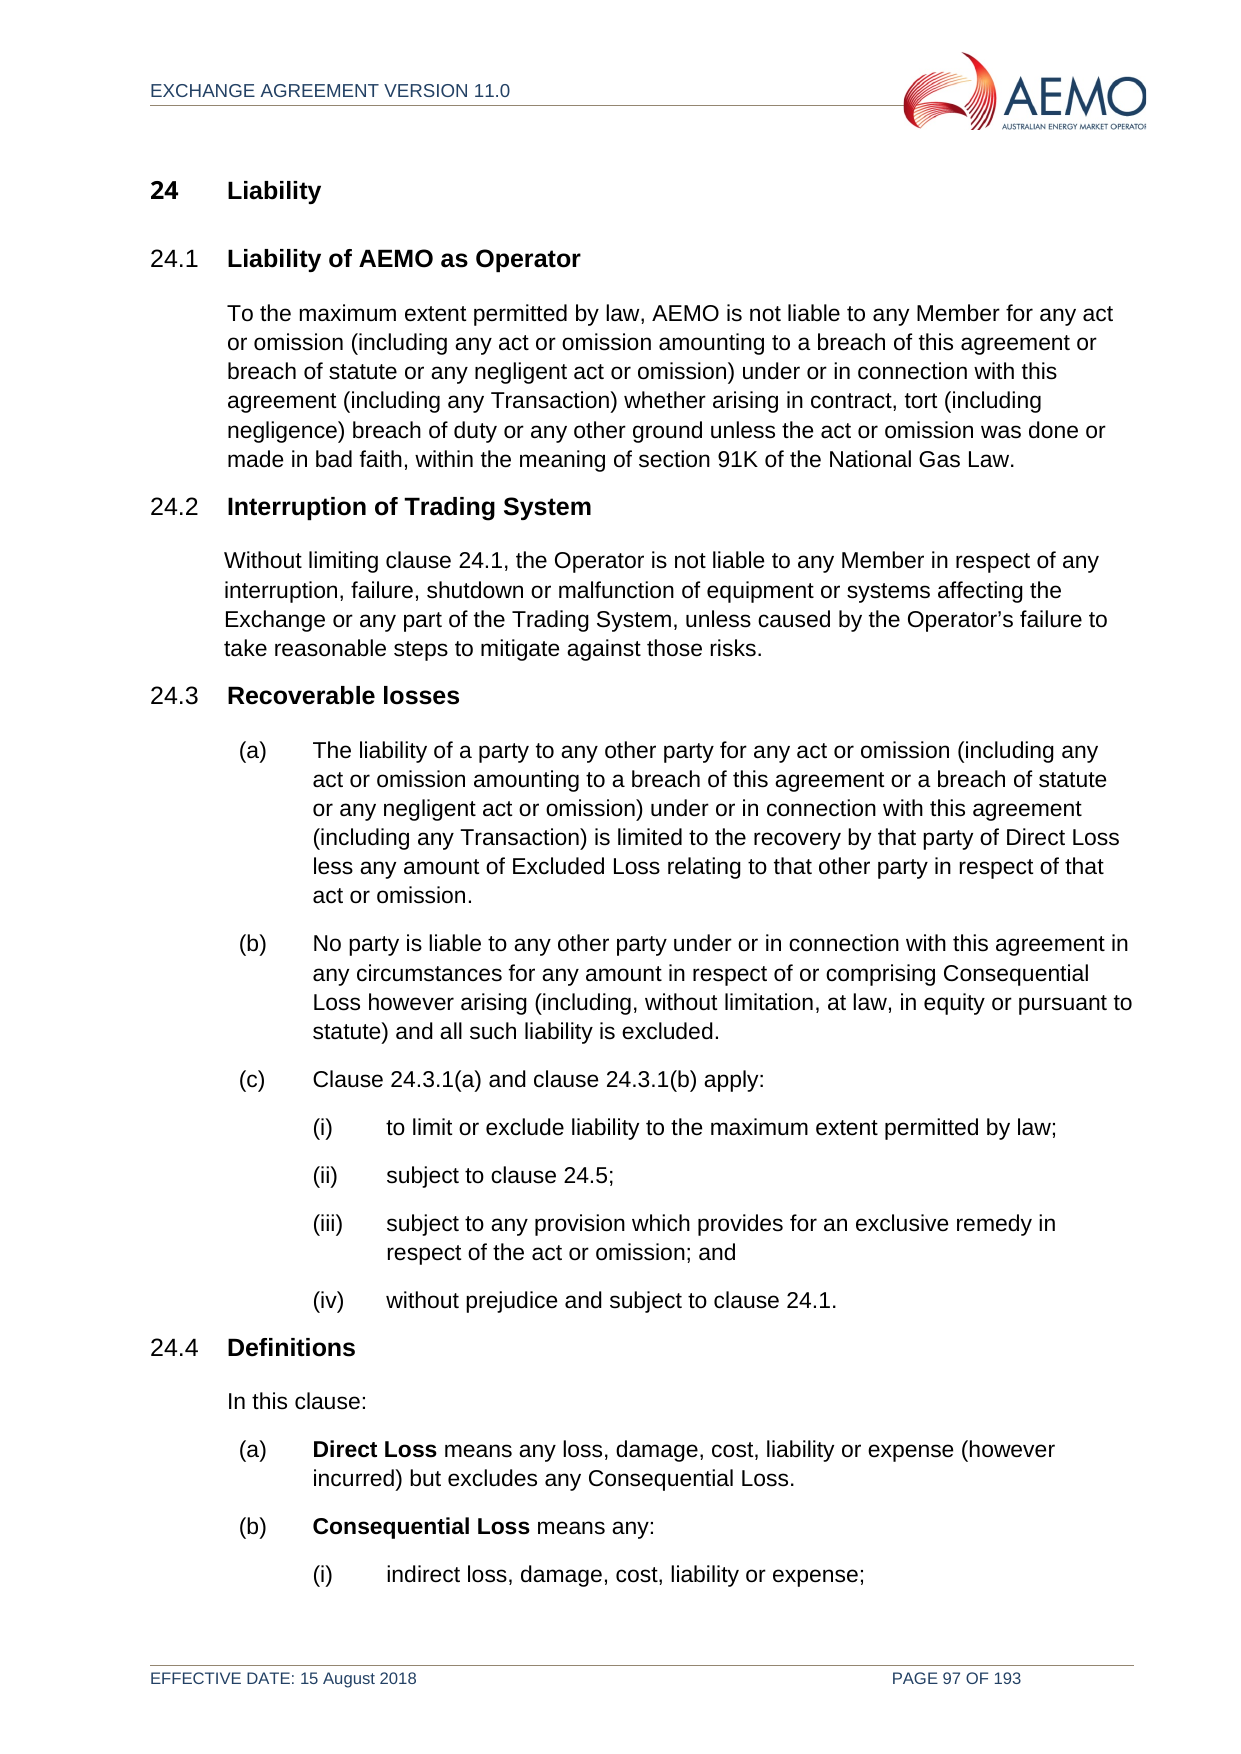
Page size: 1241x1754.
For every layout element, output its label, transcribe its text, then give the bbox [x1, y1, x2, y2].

subtitle No party is liable to any other party under or in connection with this agreement in any circumstances for any amount in respect of or comprising Consequential Loss however arising (including, without limitation, at law, in equity or pursuant to statute) and all such liability is excluded. [239, 928, 1134, 1045]
text In this clause: [227, 1386, 1134, 1416]
subtitle Liability of AEMO as Operator [150, 244, 1134, 273]
text Without limiting clause 24.1, the Operator is not liable to any Member in respect of any interruption, failure, shutdown or malfunction of equipment or systems affecting the Exchange or any part of the Trading System, unless caused by the Operator’s failure to take reasonable steps to mitigate against those risks. [224, 546, 1134, 662]
subtitle subject to clause 24.5; [312, 1160, 1134, 1189]
picture [902, 51, 1146, 130]
subtitle without prejudice and subject to clause 24.1. [312, 1285, 1134, 1314]
subtitle Direct Loss means any loss, damage, cost, liability or expense (however incurred) but excludes any Consequential Loss. [239, 1434, 1134, 1493]
text To the maximum extent permitted by law, AEMO is not liable to any Member for any act or omission (including any act or omission amounting to a breach of this agreement or breach of statute or any negligent act or omission) under or in connection with this agreement (including any Transaction) whether arising in contract, tort (including negligence) breach of duty or any other ground unless the act or omission was done or made in bad faith, within the meaning of section 91K of the National Gas Law. [227, 298, 1134, 473]
subtitle Consequential Loss means any: [239, 1511, 1134, 1541]
subtitle The liability of a party to any other party for any act or omission (including any act or omission amounting to a breach of this agreement or a breach of statute or any negligent act or omission) under or in connection with this agreement (including any Transaction) is limited to the recovery by that party of Direct Loss less any amount of Excluded Loss relating to that other party in respect of that act or omission. [239, 735, 1134, 910]
subtitle Interruption of Trading System [150, 492, 1134, 521]
subtitle Liability [150, 173, 1134, 207]
subtitle Clause 24.3(a) and clause 24.3(b) apply: [239, 1064, 1134, 1093]
subtitle Definitions [150, 1333, 1134, 1361]
subtitle Recoverable losses [150, 681, 1134, 710]
subtitle to limit or exclude liability to the maximum extent permitted by law; [312, 1112, 1134, 1141]
subtitle indirect loss, damage, cost, liability or expense; [312, 1559, 1134, 1588]
subtitle subject to any provision which provides for an exclusive remedy in respect of the act or omission; and [312, 1208, 1134, 1266]
